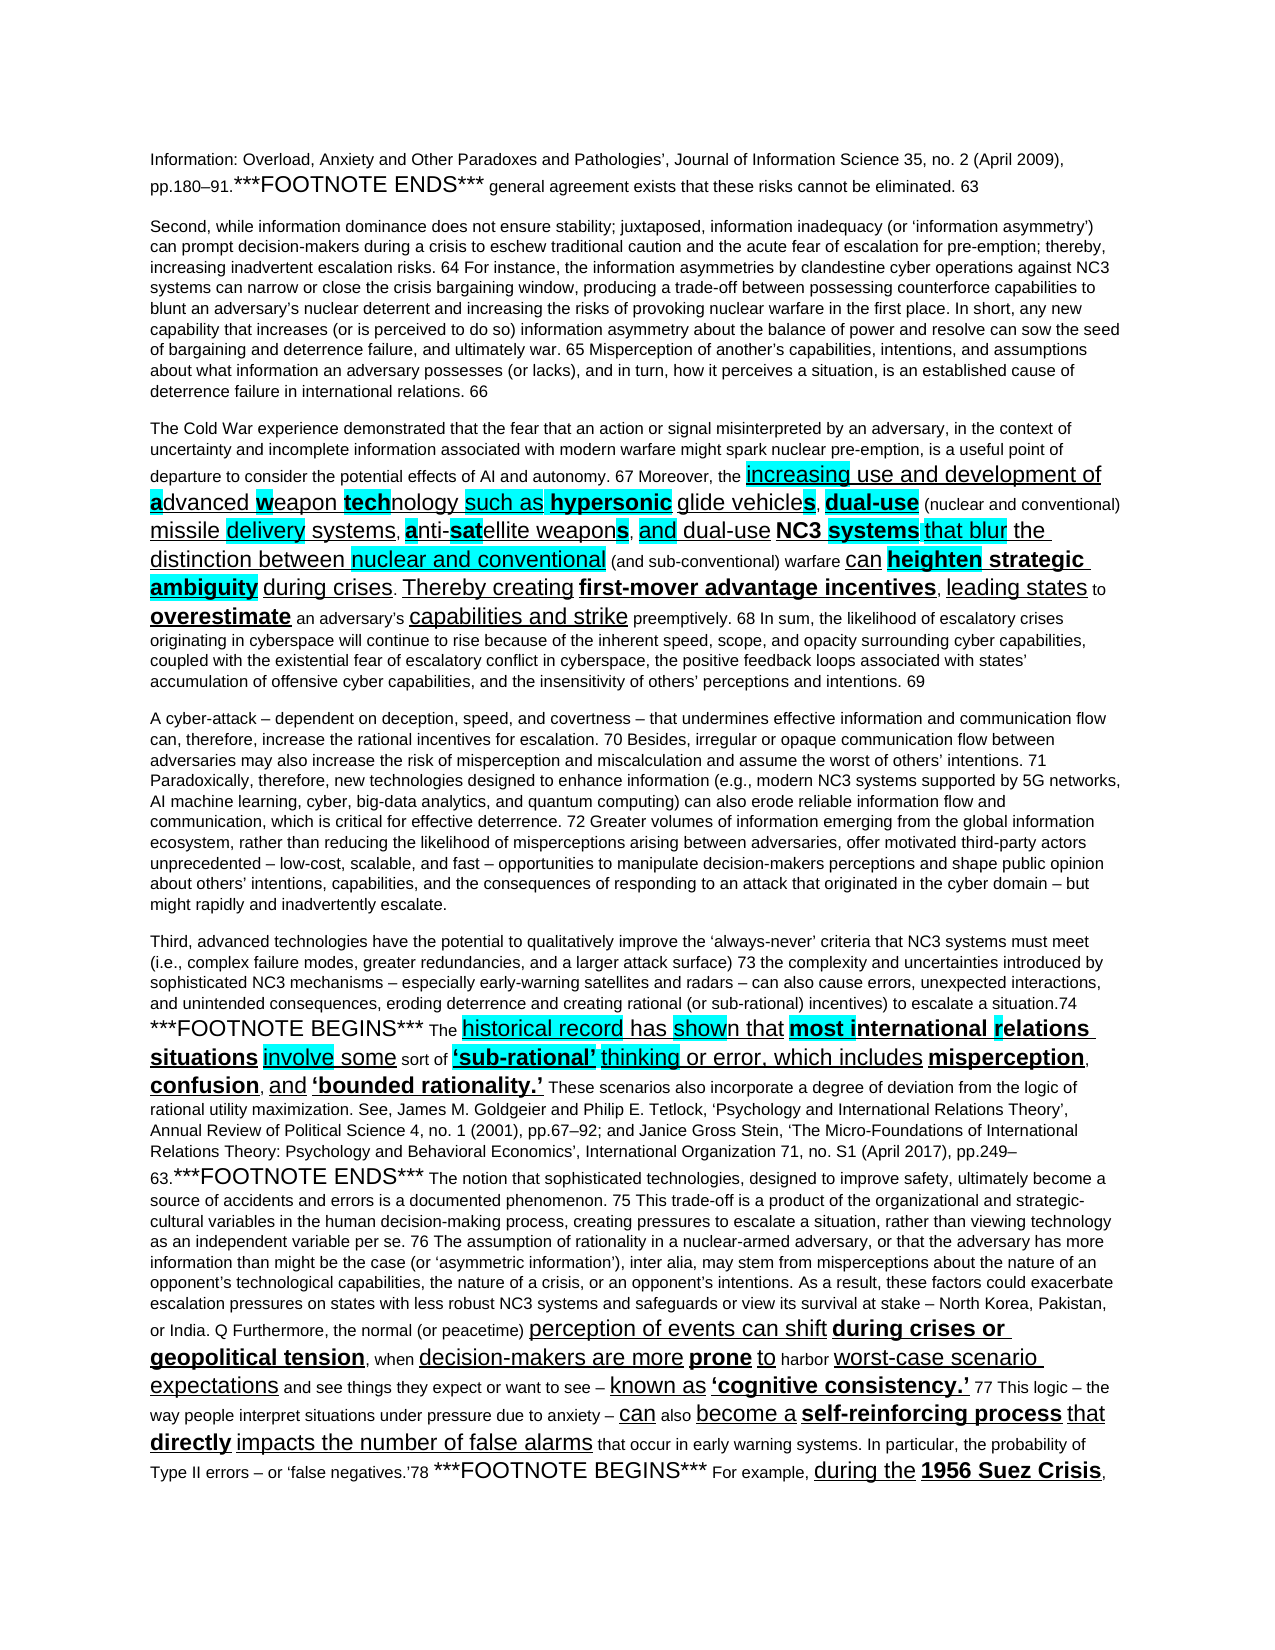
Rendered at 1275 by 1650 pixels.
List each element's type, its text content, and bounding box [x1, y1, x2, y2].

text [150, 932, 1125, 1484]
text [150, 150, 1125, 198]
text The Cold War experience demonstrated that the fear that an action or signal misinterpreted by an adversary, in the context of uncertainty and incomplete information associated with modern warfare might spark nuclear pre-emption, is a useful point of departure to consider the potential effects of AI and autonomy. 67 Moreover, the increasing use and development of advanced weapon technology such as hypersonic glide vehicles, dual-use (nuclear and conventional) missile delivery systems, anti-satellite weapons, and dual-use NC3 systems that blur the distinction between nuclear and conventional (and sub-conventional) warfare can heighten strategic ambiguity during crises. Thereby creating first-mover advantage incentives, leading states to overestimate an adversary’s capabilities and strike preemptively. 68 In sum, the likelihood of escalatory crises originating in cyberspace will continue to rise because of the inherent speed, scope, and opacity surrounding cyber capabilities, coupled with the existential fear of escalatory conflict in cyberspace, the positive feedback loops associated with states’ accumulation of offensive cyber capabilities, and the insensitivity of others’ perceptions and intentions. 69 [150, 419, 1125, 691]
text A cyber-attack – dependent on deception, speed, and covertness – that undermines effective information and communication flow can, therefore, increase the rational incentives for escalation. 70 Besides, irregular or opaque communication flow between adversaries may also increase the risk of misperception and miscalculation and assume the worst of others’ intentions. 71 Paradoxically, therefore, new technologies designed to enhance information (e.g., modern NC3 systems supported by 5G networks, AI machine learning, cyber, big-data analytics, and quantum computing) can also erode reliable information flow and communication, which is critical for effective deterrence. 72 Greater volumes of information emerging from the global information ecosystem, rather than reducing the likelihood of misperceptions arising between adversaries, offer motivated third-party actors unprecedented – low-cost, scalable, and fast – opportunities to manipulate decision-makers perceptions and shape public opinion about others’ intentions, capabilities, and the consequences of responding to an attack that originated in the cyber domain – but might rapidly and inadvertently escalate. [150, 709, 1125, 914]
text Second, while information dominance does not ensure stability; juxtaposed, information inadequacy (or ‘information asymmetry’) can prompt decision-makers during a crisis to eschew traditional caution and the acute fear of escalation for pre-emption; thereby, increasing inadvertent escalation risks. 64 For instance, the information asymmetries by clandestine cyber operations against NC3 systems can narrow or close the crisis bargaining window, producing a trade-off between possessing counterforce capabilities to blunt an adversary’s nuclear deterrent and increasing the risks of provoking nuclear warfare in the first place. In short, any new capability that increases (or is perceived to do so) information asymmetry about the balance of power and resolve can sow the seed of bargaining and deterrence failure, and ultimately war. 65 Misperception of another’s capabilities, intentions, and assumptions about what information an adversary possesses (or lacks), and in turn, how it perceives a situation, is an established cause of deterrence failure in international relations. 66 [150, 216, 1125, 401]
